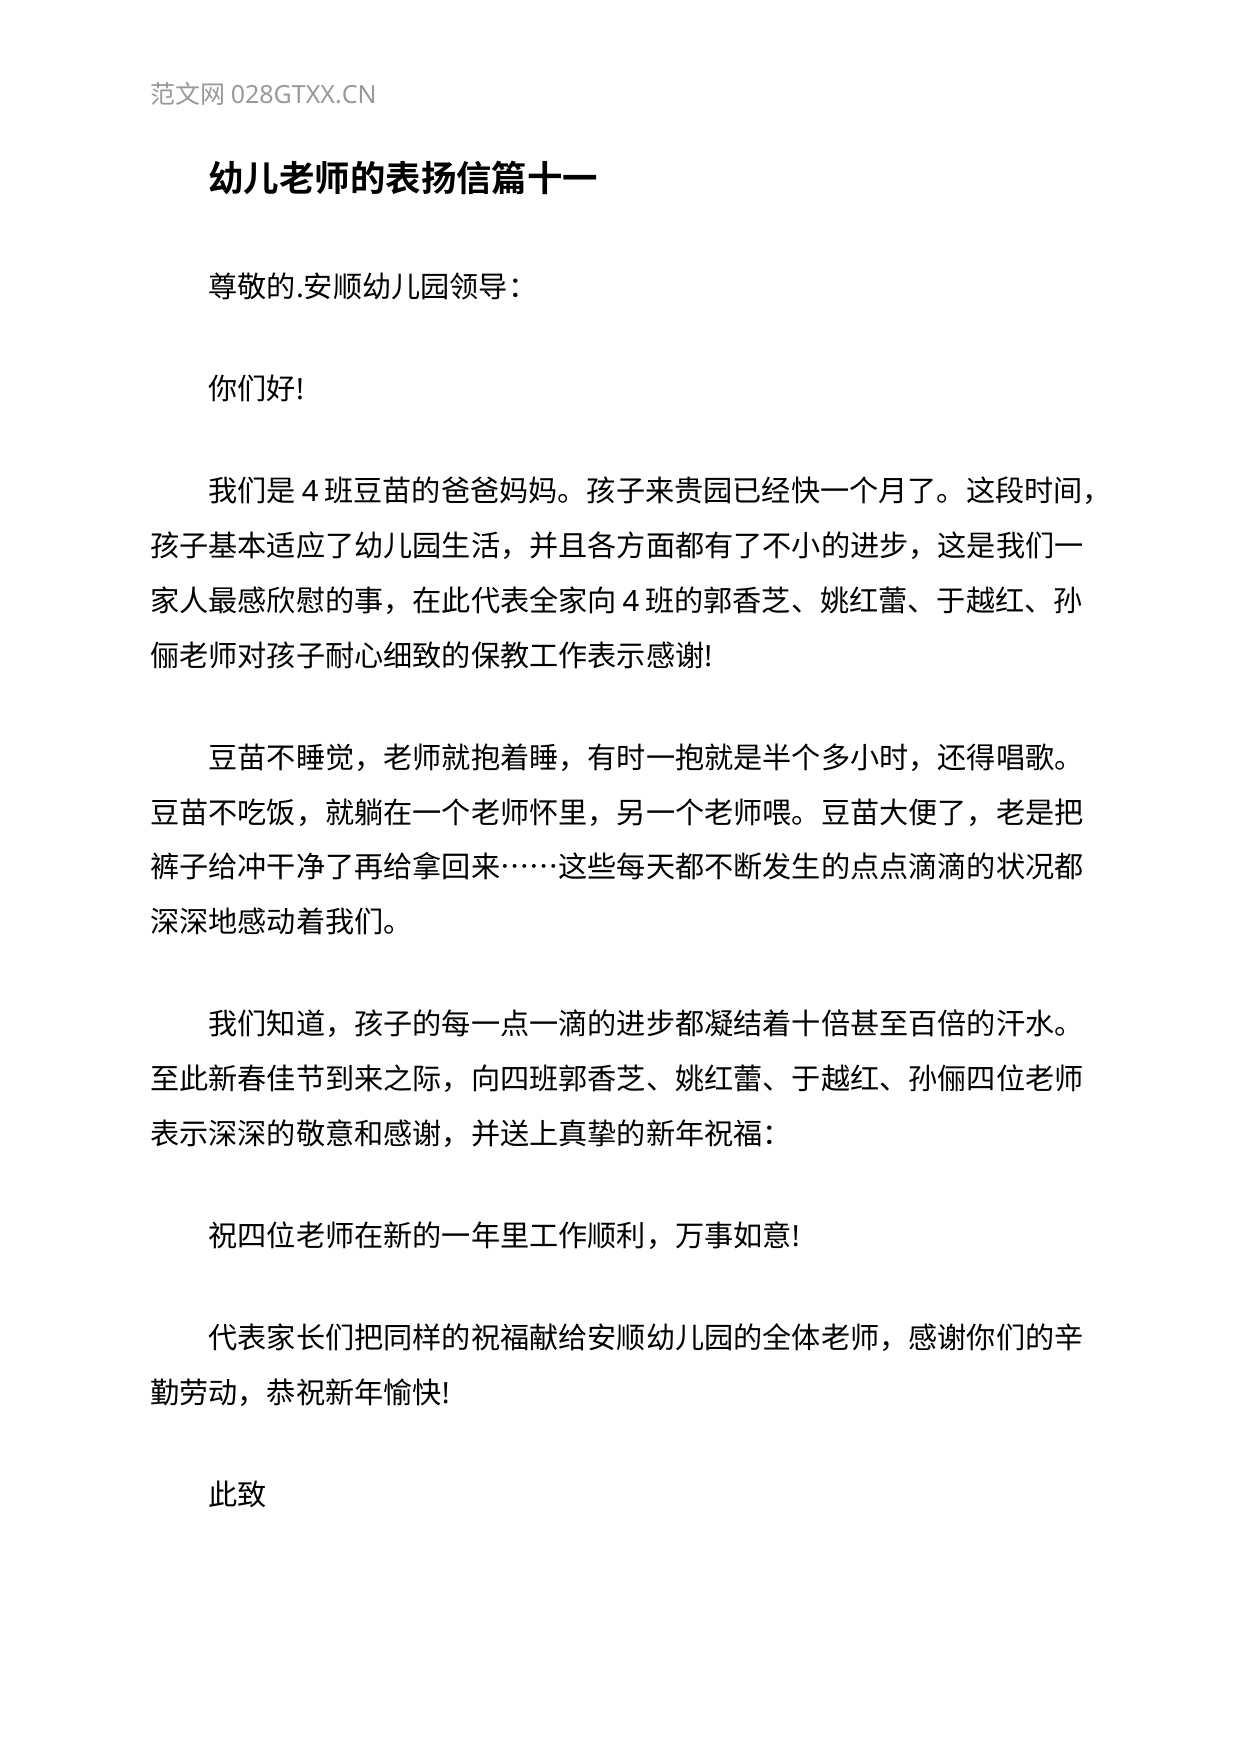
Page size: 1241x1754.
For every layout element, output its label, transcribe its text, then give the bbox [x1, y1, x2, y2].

text 你们好! [150, 365, 1090, 408]
text 我们知道，孩子的每一点一滴的进步都凝结着十倍甚至百倍的汗水。至此新春佳节到来之际，向四班郭香芝、姚红蕾、于越红、孙俪四位老师表示深深的敬意和感谢，并送上真挚的新年祝福： [150, 1001, 1090, 1153]
text 幼儿老师的表扬信篇十一 [150, 150, 1090, 201]
text 祝四位老师在新的一年里工作顺利，万事如意! [150, 1212, 1090, 1255]
text 尊敬的.安顺幼儿园领导： [150, 263, 1090, 306]
text 代表家长们把同样的祝福献给安顺幼儿园的全体老师，感谢你们的辛勤劳动，恭祝新年愉快! [150, 1314, 1090, 1412]
text 豆苗不睡觉，老师就抱着睡，有时一抱就是半个多小时，还得唱歌。豆苗不吃饭，就躺在一个老师怀里，另一个老师喂。豆苗大便了，老是把裤子给冲干净了再给拿回来……这些每天都不断发生的点点滴滴的状况都深深地感动着我们。 [150, 734, 1090, 941]
text 此致 [150, 1471, 1090, 1513]
text 我们是4班豆苗的爸爸妈妈。孩子来贵园已经快一个月了。这段时间，孩子基本适应了幼儿园生活，并且各方面都有了不小的进步，这是我们一家人最感欣慰的事，在此代表全家向4班的郭香芝、姚红蕾、于越红、孙俪老师对孩子耐心细致的保教工作表示感谢! [150, 467, 1090, 675]
